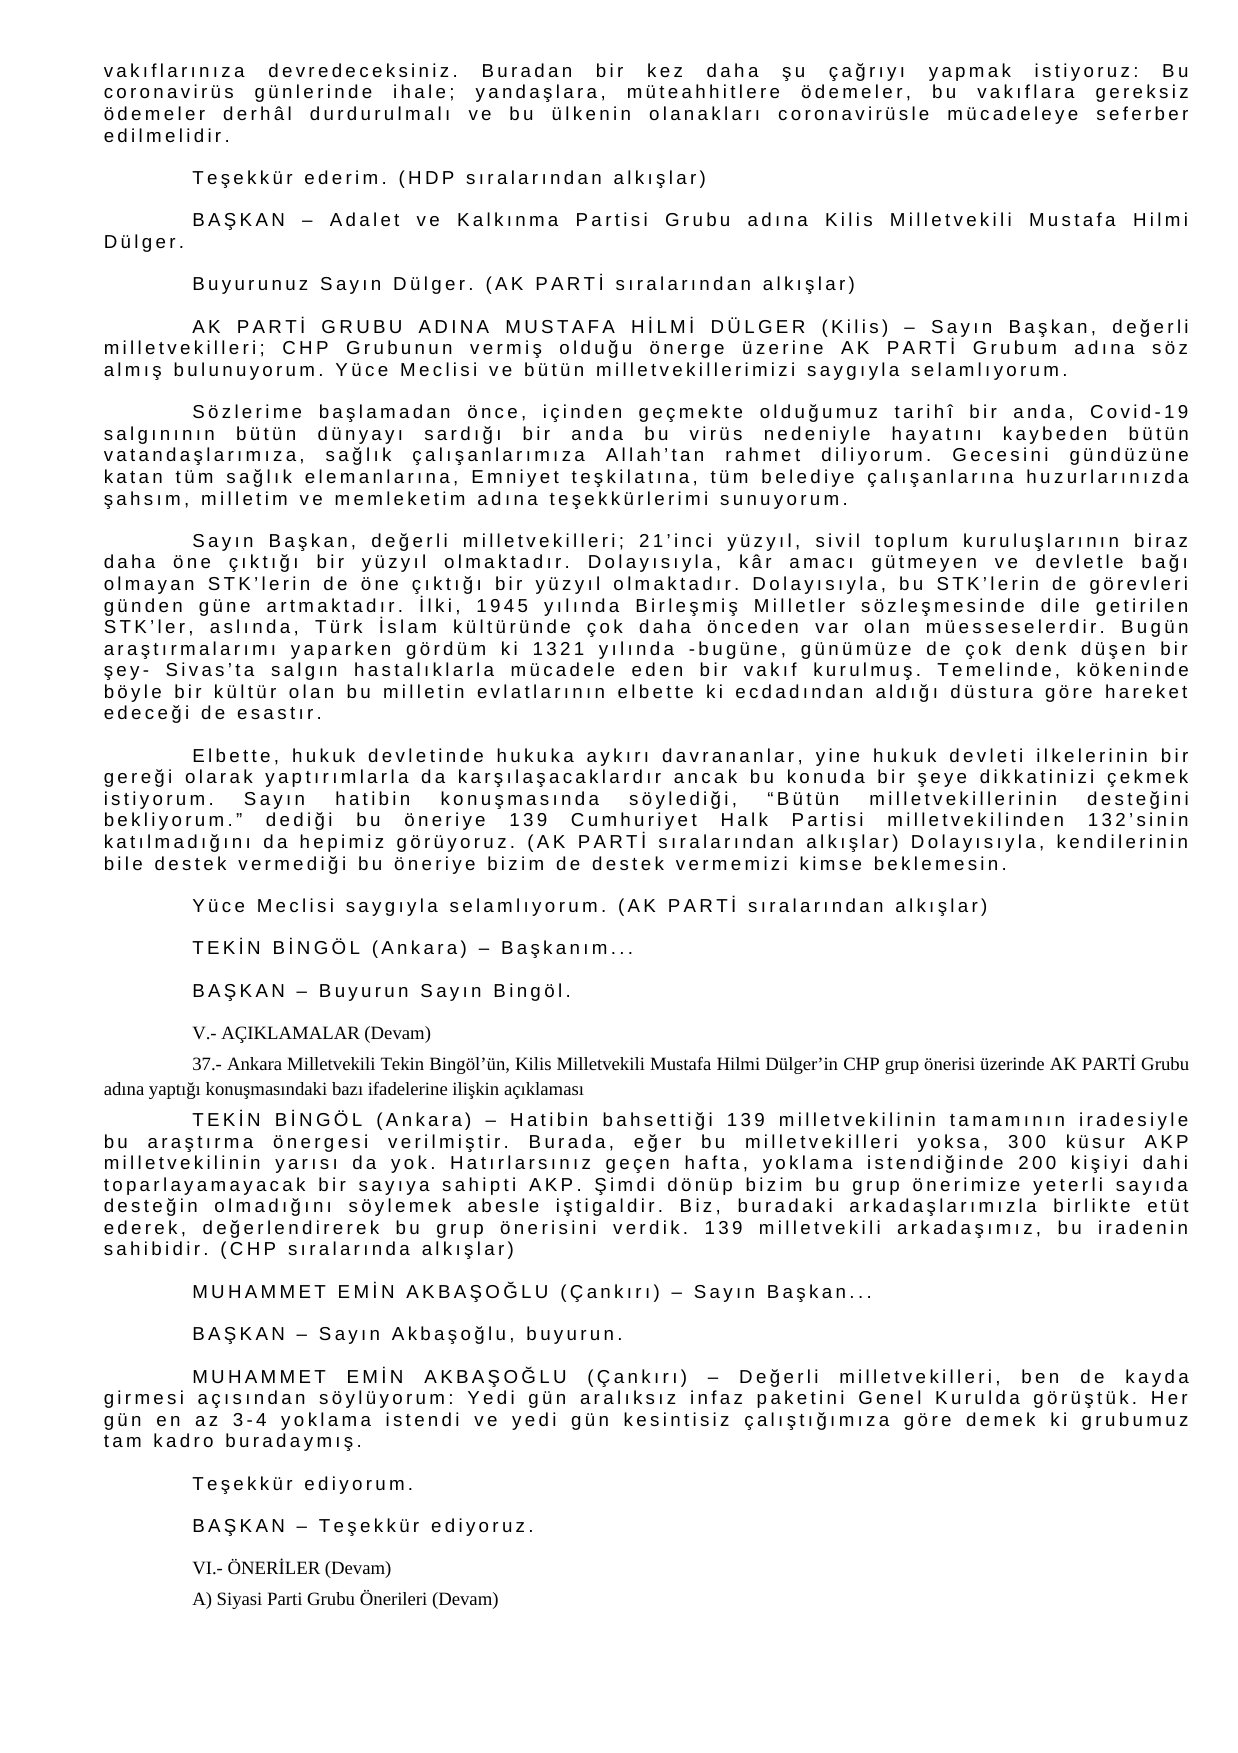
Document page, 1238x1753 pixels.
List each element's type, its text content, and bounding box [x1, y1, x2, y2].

text Teşekkür ediyorum. [103, 1472, 1190, 1494]
text BAŞKAN – Sayın Akbaşoğlu, buyurun. [103, 1323, 1190, 1344]
text Sayın Başkan, değerli milletvekilleri; 21’inci yüzyıl, sivil toplum kuruluşlarının biraz daha öne çıktığı bir yüzyıl olmaktadır. Dolayısıyla, kâr amacı gütmeyen ve devletle bağı olmayan STK’lerin de öne çıktığı bir yüzyıl olmaktadır. Dolayısıyla, bu STK’lerin de görevleri günden güne artmaktadır. İlki, 1945 yılında Birleşmiş Milletler sözleşmesinde dile getirilen STK’ler, aslında, Türk İslam kültüründe çok daha önceden var olan müesseselerdir. Bugün araştırmalarımı yaparken gördüm ki 1321 yılında -bugüne, günümüze de çok denk düşen bir şey- Sivas’ta salgın hastalıklarla mücadele eden bir vakıf kurulmuş. Temelinde, kökeninde böyle bir kültür olan bu milletin evlatlarının elbette ki ecdadından aldığı düstura göre hareket edeceği de esastır. [103, 530, 1190, 724]
text TEKİN BİNGÖL (Ankara) – Başkanım... [103, 937, 1190, 959]
text AK PARTİ GRUBU ADINA MUSTAFA HİLMİ DÜLGER (Kilis) – Sayın Başkan, değerli milletvekilleri; CHP Grubunun vermiş olduğu önerge üzerine AK PARTİ Grubum adına söz almış bulunuyorum. Yüce Meclisi ve bütün milletvekillerimizi saygıyla selamlıyorum. [103, 316, 1190, 380]
text Sözlerime başlamadan önce, içinden geçmekte olduğumuz tarihî bir anda, Covid-19 salgınının bütün dünyayı sardığı bir anda bu virüs nedeniyle hayatını kaybeden bütün vatandaşlarımıza, sağlık çalışanlarımıza Allah’tan rahmet diliyorum. Gecesini gündüzüne katan tüm sağlık elemanlarına, Emniyet teşkilatına, tüm belediye çalışanlarına huzurlarınızda şahsım, milletim ve memleketim adına teşekkürlerimi sunuyorum. [103, 401, 1190, 509]
text BAŞKAN – Teşekkür ediyoruz. [103, 1515, 1190, 1536]
text Teşekkür ederim. (HDP sıralarından alkışlar) [103, 167, 1190, 188]
text MUHAMMET EMİN AKBAŞOĞLU (Çankırı) – Değerli milletvekilleri, ben de kayda girmesi açısından söylüyorum: Yedi gün aralıksız infaz paketini Genel Kurulda görüştük. Her gün en az 3-4 yoklama istendi ve yedi gün kesintisiz çalıştığımıza göre demek ki grubumuz tam kadro buradaymış. [103, 1365, 1190, 1452]
text Yüce Meclisi saygıyla selamlıyorum. (AK PARTİ sıralarından alkışlar) [103, 895, 1190, 916]
text V.- AÇIKLAMALAR (Devam) [103, 1022, 1190, 1043]
text Elbette, hukuk devletinde hukuka aykırı davrananlar, yine hukuk devleti ilkelerinin bir gereği olarak yaptırımlarla da karşılaşacaklardır ancak bu konuda bir şeye dikkatinizi çekmek istiyorum. Sayın hatibin konuşmasında söylediği, “Bütün milletvekillerinin desteğini bekliyorum.” dediği bu öneriye 139 Cumhuriyet Halk Partisi milletvekilinden 132’sinin katılmadığını da hepimiz görüyoruz. (AK PARTİ sıralarından alkışlar) Dolayısıyla, kendilerinin bile destek vermediği bu öneriye bizim de destek vermemizi kimse beklemesin. [103, 744, 1190, 874]
text A) Siyasi Parti Grubu Önerileri (Devam) [103, 1588, 1190, 1610]
text TEKİN BİNGÖL (Ankara) – Hatibin bahsettiği 139 milletvekilinin tamamının iradesiyle bu araştırma önergesi verilmiştir. Burada, eğer bu milletvekilleri yoksa, 300 küsur AKP milletvekilinin yarısı da yok. Hatırlarsınız geçen hafta, yoklama istendiğinde 200 kişiyi dahi toparlayamayacak bir sayıya sahipti AKP. Şimdi dönüp bizim bu grup önerimize yeterli sayıda desteğin olmadığını söylemek abesle iştigaldir. Biz, buradaki arkadaşlarımızla birlikte etüt ederek, değerlendirerek bu grup önerisini verdik. 139 milletvekili arkadaşımız, bu iradenin sahibidir. (CHP sıralarında alkışlar) [103, 1109, 1190, 1260]
text BAŞKAN – Buyurun Sayın Bingöl. [103, 979, 1190, 1001]
text Buyurunuz Sayın Dülger. (AK PARTİ sıralarından alkışlar) [103, 273, 1190, 295]
text BAŞKAN – Adalet ve Kalkınma Partisi Grubu adına Kilis Milletvekili Mustafa Hilmi Dülger. [103, 209, 1190, 252]
text 37.- Ankara Milletvekili Tekin Bingöl’ün, Kilis Milletvekili Mustafa Hilmi Dülger’in CHP grup önerisi üzerinde AK PARTİ Grubu adına yaptığı konuşmasındaki bazı ifadelerine ilişkin açıklaması [103, 1053, 1190, 1099]
text VI.- ÖNERİLER (Devam) [103, 1557, 1190, 1579]
text MUHAMMET EMİN AKBAŞOĞLU (Çankırı) – Sayın Başkan... [103, 1281, 1190, 1302]
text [103, 60, 1190, 146]
